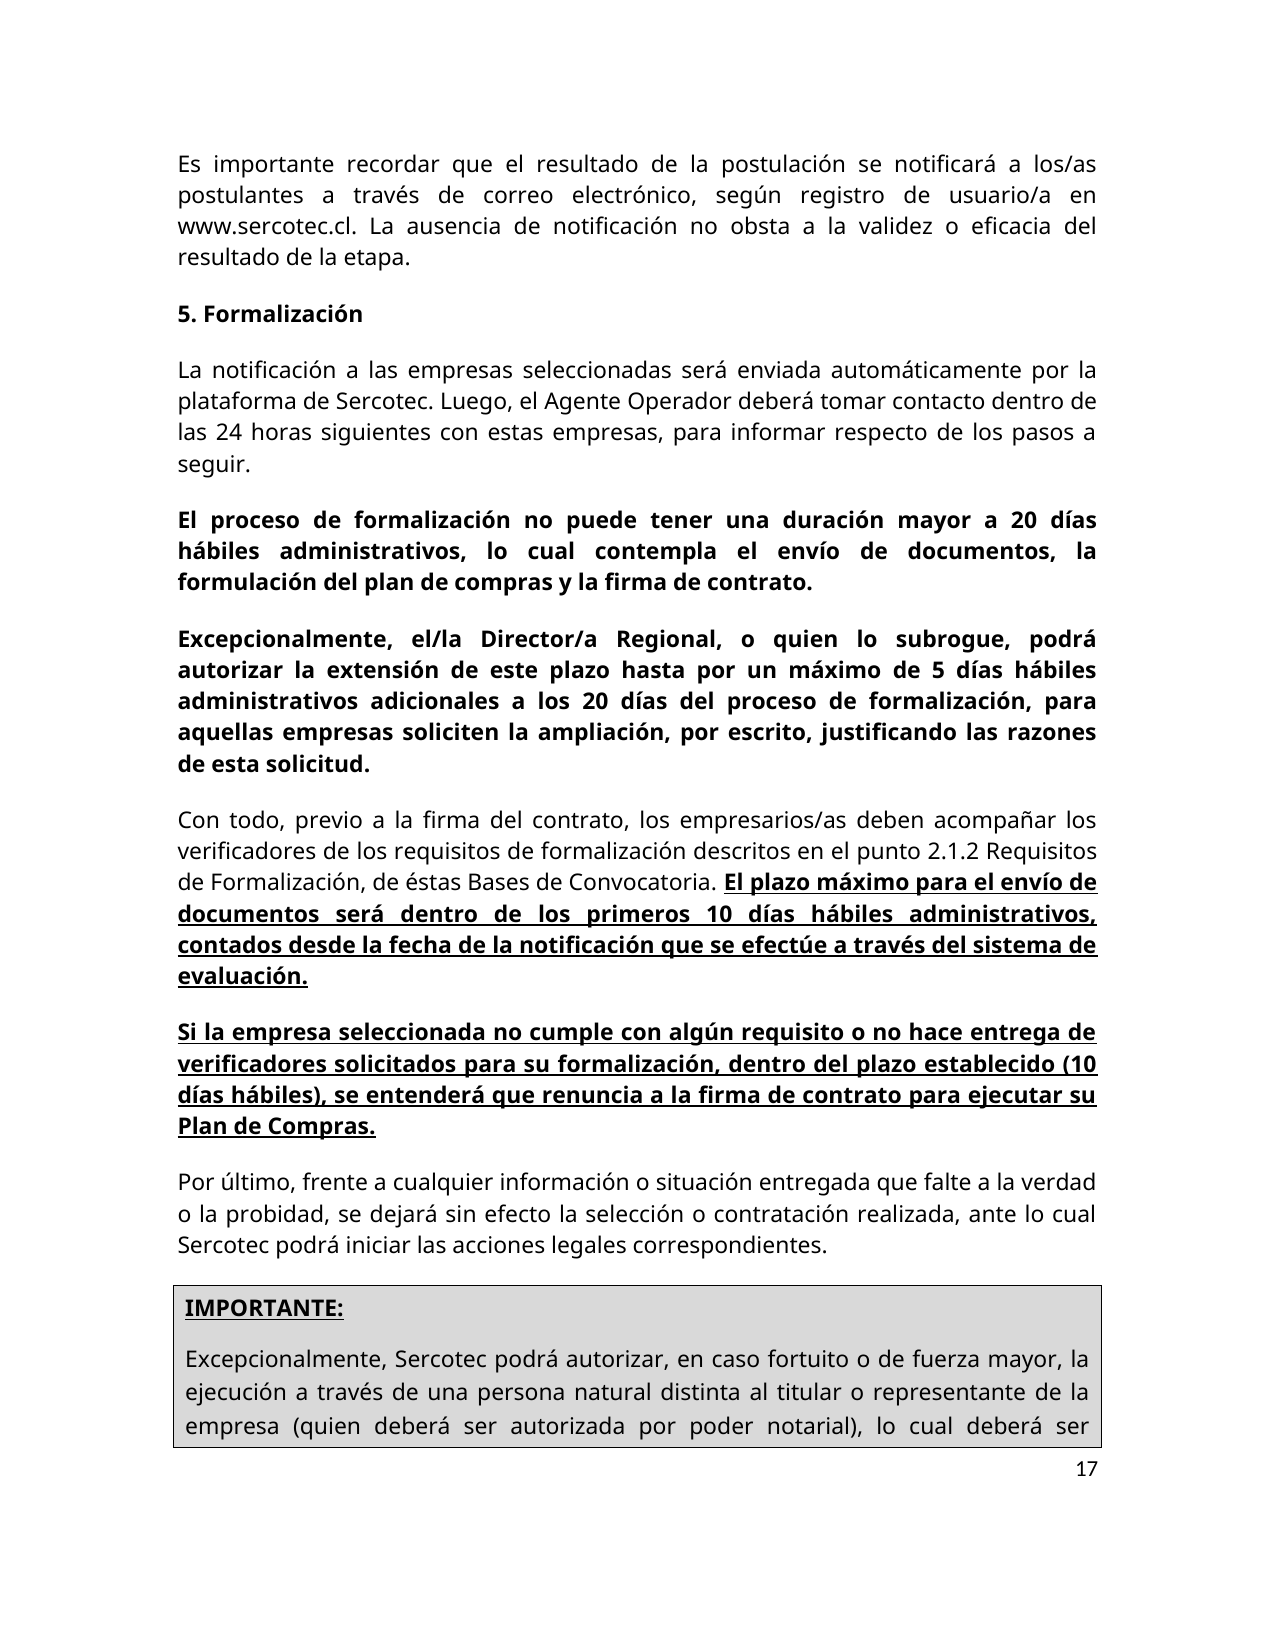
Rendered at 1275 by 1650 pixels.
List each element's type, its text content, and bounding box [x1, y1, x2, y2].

text Con todo, previo a la firma del contrato, los empresarios/as deben acompañar los verificadores de los requisitos de formalización descritos en el punto 2.1.2 Requisitos de Formalización, de éstas Bases de Convocatoria. El plazo máximo para el envío de documentos será dentro de los primeros 10 días hábiles administrativos, contados desde la fecha de la notificación que se efectúe a través del sistema de evaluación. [177, 804, 1098, 955]
text Excepcionalmente, el/la Director/a Regional, o quien lo subrogue, podrá autorizar la extensión de este plazo hasta por un máximo de 5 días hábiles administrativos adicionales a los 20 días del proceso de formalización, para aquellas empresas soliciten la ampliación, por escrito, justificando las razones de esta solicitud. [177, 623, 1098, 779]
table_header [174, 1286, 1101, 1447]
text Con todo, previo a la firma del contrato, los empresarios/as deben acompañar los verificadores de los requisitos de formalización descritos en el punto 2.1.2 Requisitos de Formalización, de éstas Bases de Convocatoria. El plazo máximo para el envío de documentos será dentro de los primeros 10 días hábiles administrativos, contados desde la fecha de la notificación que se efectúe a través del sistema de evaluación. [177, 956, 1098, 991]
text El proceso de formalización no puede tener una duración mayor a 20 días hábiles administrativos, lo cual contempla el envío de documentos, la formulación del plan de compras y la firma de contrato. [177, 504, 1098, 598]
text Si la empresa seleccionada no cumple con algún requisito o no hace entrega de verificadores solicitados para su formalización, dentro del plazo establecido (10 días hábiles), se entenderá que renuncia a la firma de contrato para ejecutar su Plan de Compras. [177, 1075, 1098, 1141]
text Es importante recordar que el resultado de la postulación se notificará a los/as postulantes a través de correo electrónico, según registro de usuario/a en www.sercotec.cl. La ausencia de notificación no obsta a la validez o eficacia del resultado de la etapa. [177, 148, 1098, 273]
text Si la empresa seleccionada no cumple con algún requisito o no hace entrega de verificadores solicitados para su formalización, dentro del plazo establecido (10 días hábiles), se entenderá que renuncia a la firma de contrato para ejecutar su Plan de Compras. [177, 1016, 1098, 1074]
text La notificación a las empresas seleccionadas será enviada automáticamente por la plataforma de Sercotec. Luego, el Agente Operador deberá tomar contacto dentro de las 24 horas siguientes con estas empresas, para informar respecto de los pasos a seguir. [177, 354, 1098, 479]
text 5. Formalización [177, 298, 1098, 329]
text Por último, frente a cualquier información o situación entregada que falte a la verdad o la probidad, se dejará sin efecto la selección o contratación realizada, ante lo cual Sercotec podrá iniciar las acciones legales correspondientes. [177, 1166, 1098, 1260]
